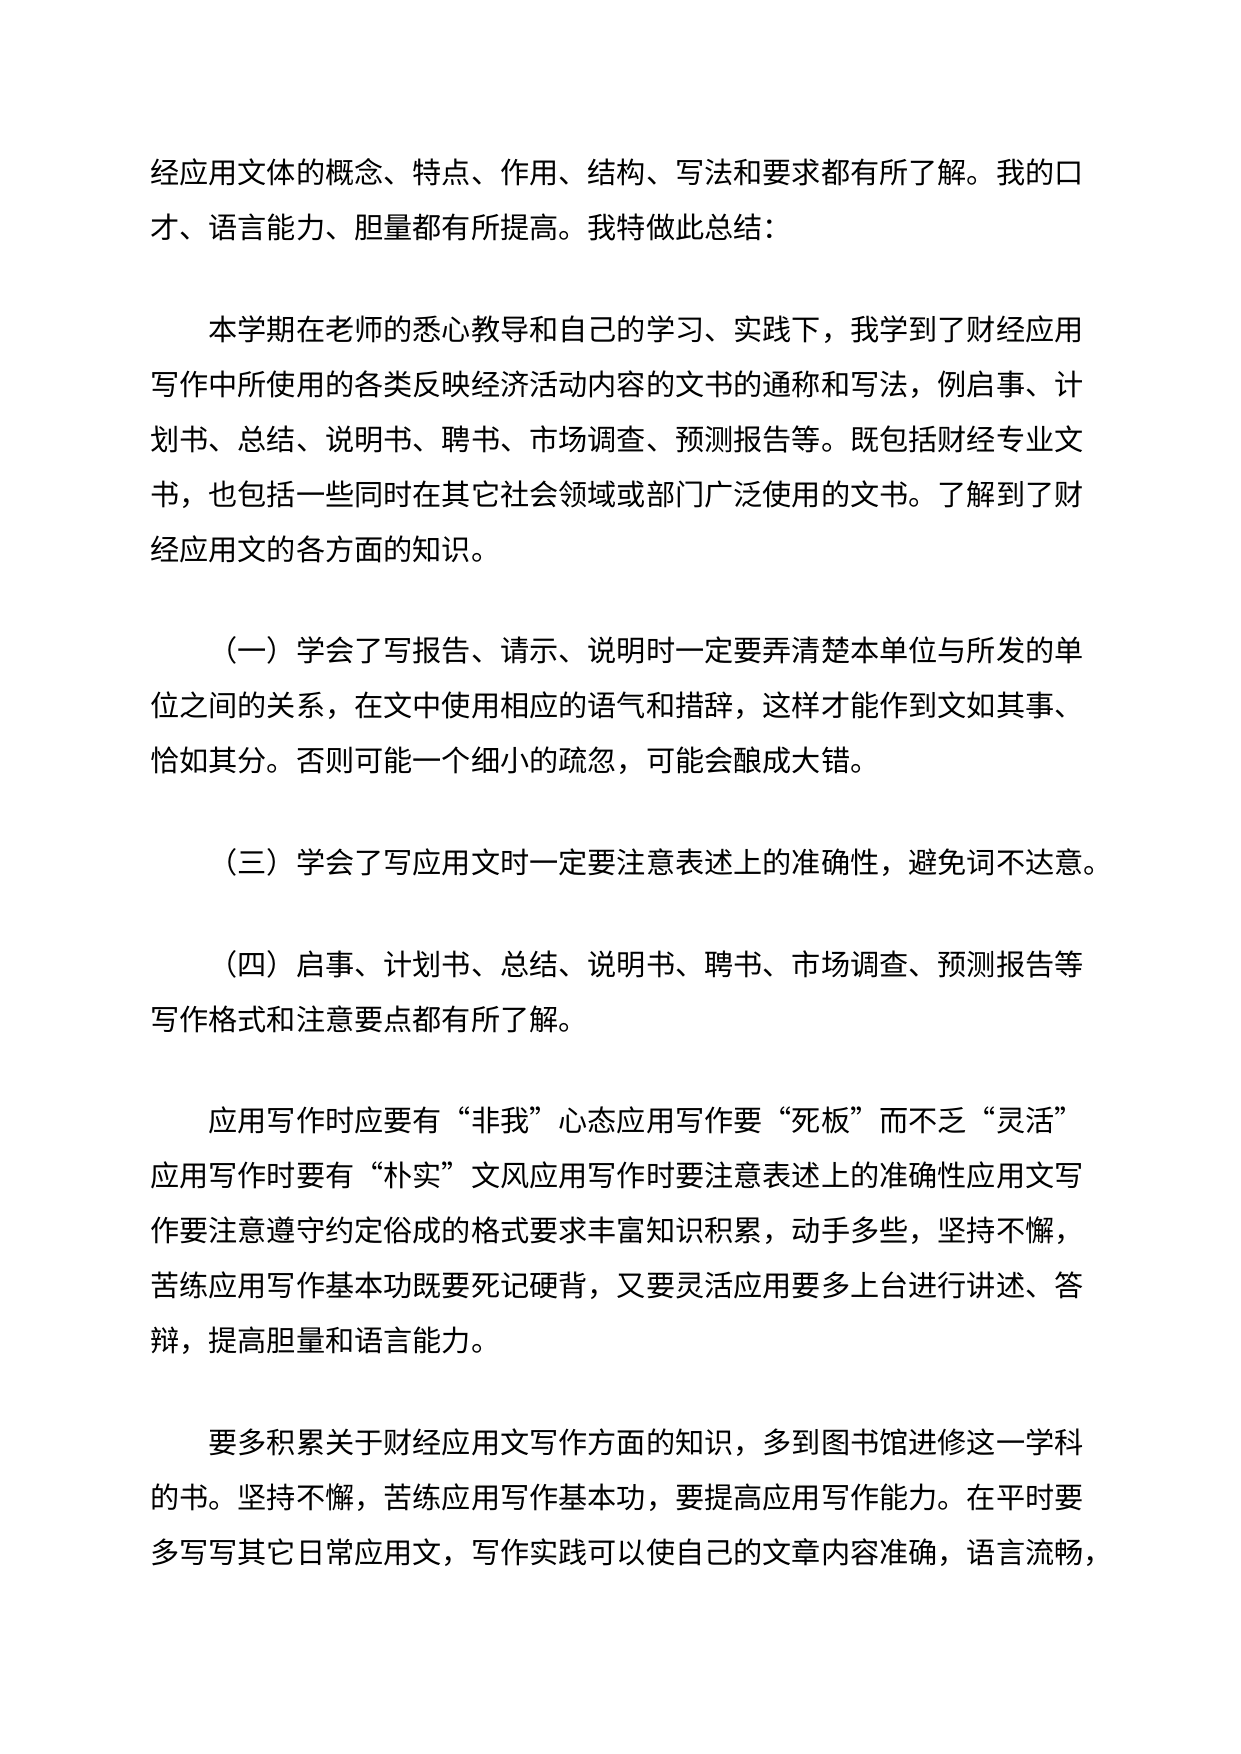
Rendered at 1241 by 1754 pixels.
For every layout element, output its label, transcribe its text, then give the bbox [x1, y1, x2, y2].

text 本学期在老师的悉心教导和自己的学习、实践下，我学到了财经应用写作中所使用的各类反映经济活动内容的文书的通称和写法，例启事、计划书、总结、说明书、聘书、市场调查、预测报告等。既包括财经专业文书，也包括一些同时在其它社会领域或部门广泛使用的文书。了解到了财经应用文的各方面的知识。 [150, 307, 1090, 568]
text （一）学会了写报告、请示、说明时一定要弄清楚本单位与所发的单位之间的关系，在文中使用相应的语气和措辞，这样才能作到文如其事、恰如其分。否则可能一个细小的疏忽，可能会酿成大错。 [150, 628, 1090, 780]
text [150, 150, 1090, 247]
text （三）学会了写应用文时一定要注意表述上的准确性，避免词不达意。 [150, 839, 1090, 882]
text 应用写作时应要有“非我”心态应用写作要“死板”而不乏“灵活”应用写作时要有“朴实”文风应用写作时要注意表述上的准确性应用文写作要注意遵守约定俗成的格式要求丰富知识积累，动手多些，坚持不懈，苦练应用写作基本功既要死记硬背，又要灵活应用要多上台进行讲述、答辩，提高胆量和语言能力。 [150, 1098, 1090, 1360]
text （四）启事、计划书、总结、说明书、聘书、市场调查、预测报告等写作格式和注意要点都有所了解。 [150, 941, 1090, 1038]
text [150, 1419, 1090, 1571]
